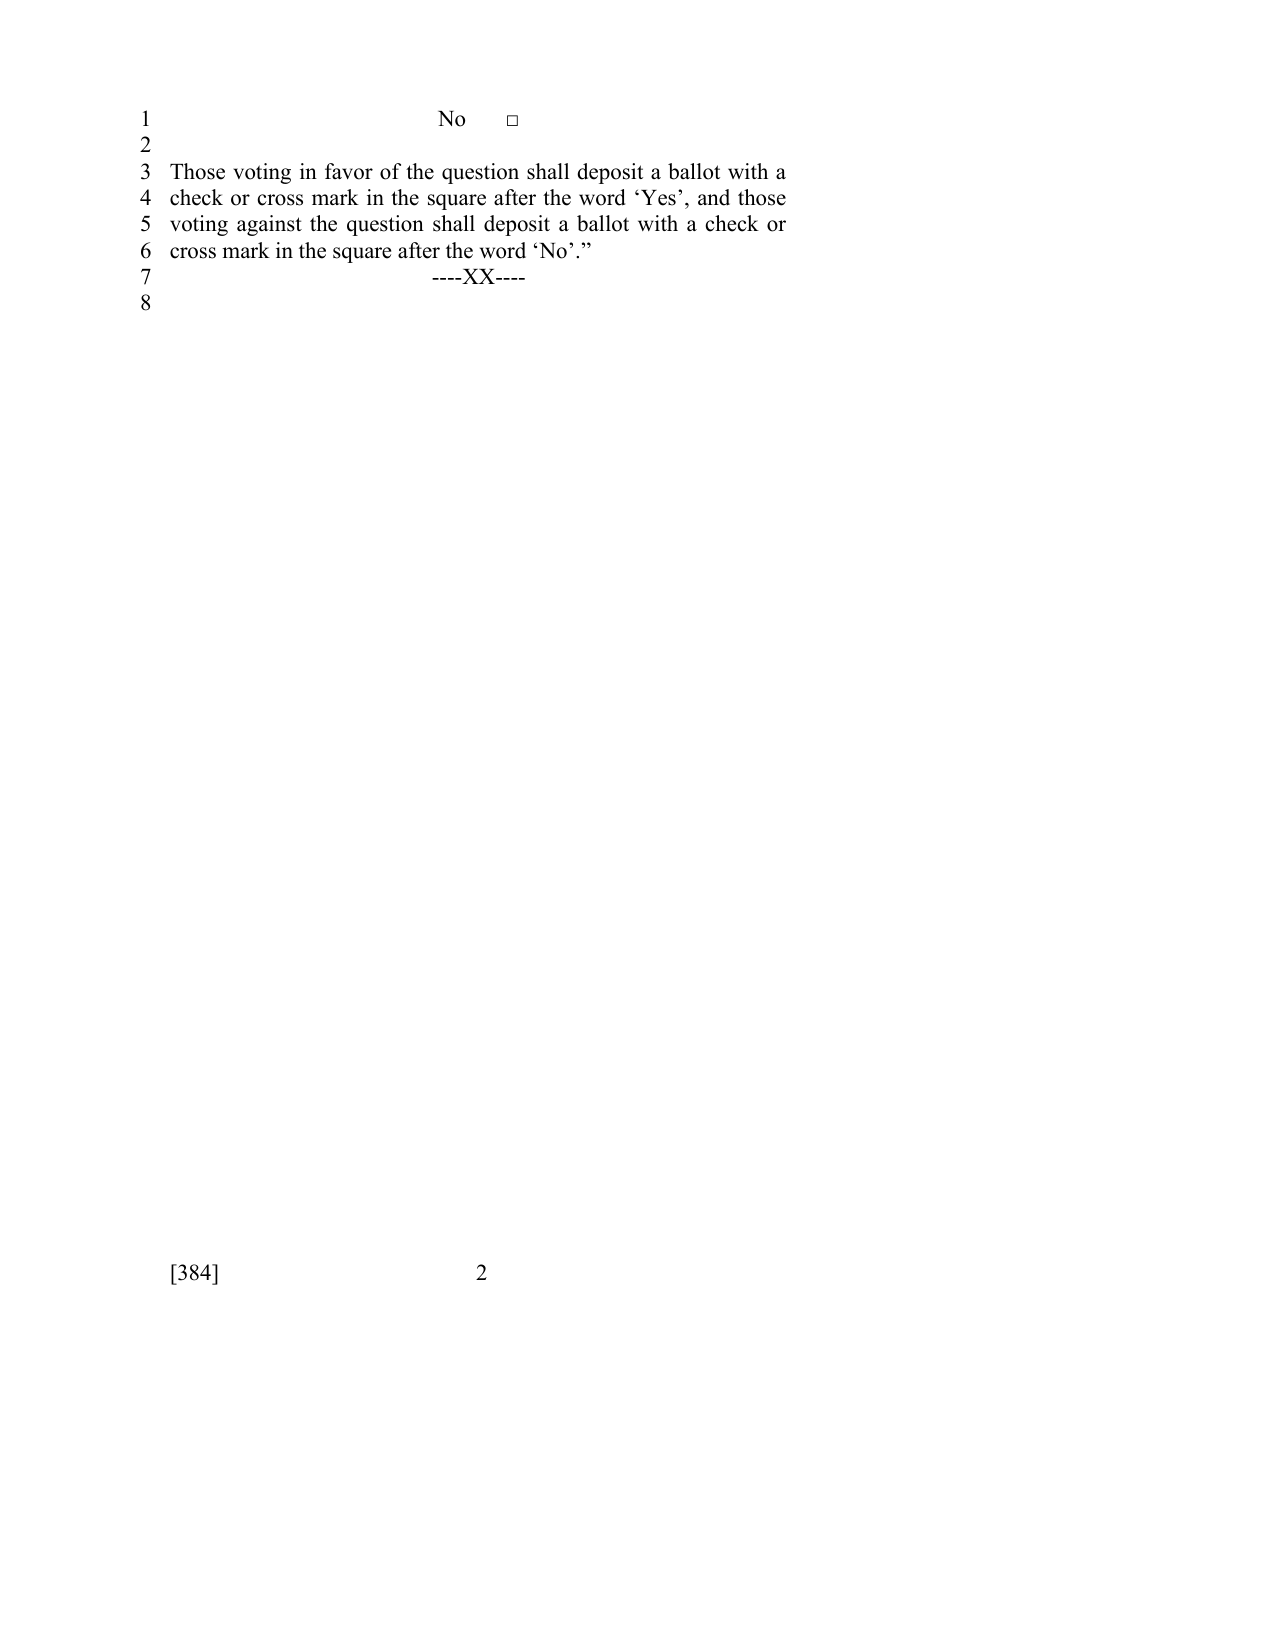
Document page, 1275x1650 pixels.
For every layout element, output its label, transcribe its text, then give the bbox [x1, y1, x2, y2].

text ----XX---- [169, 263, 787, 289]
text No □ [169, 105, 787, 131]
text Those voting in favor of the question shall deposit a ballot with a check or cross mark in the square after the word ‘Yes’, and those voting against the question shall deposit a ballot with a check or cross mark in the square after the word ‘No’.” [169, 158, 787, 263]
